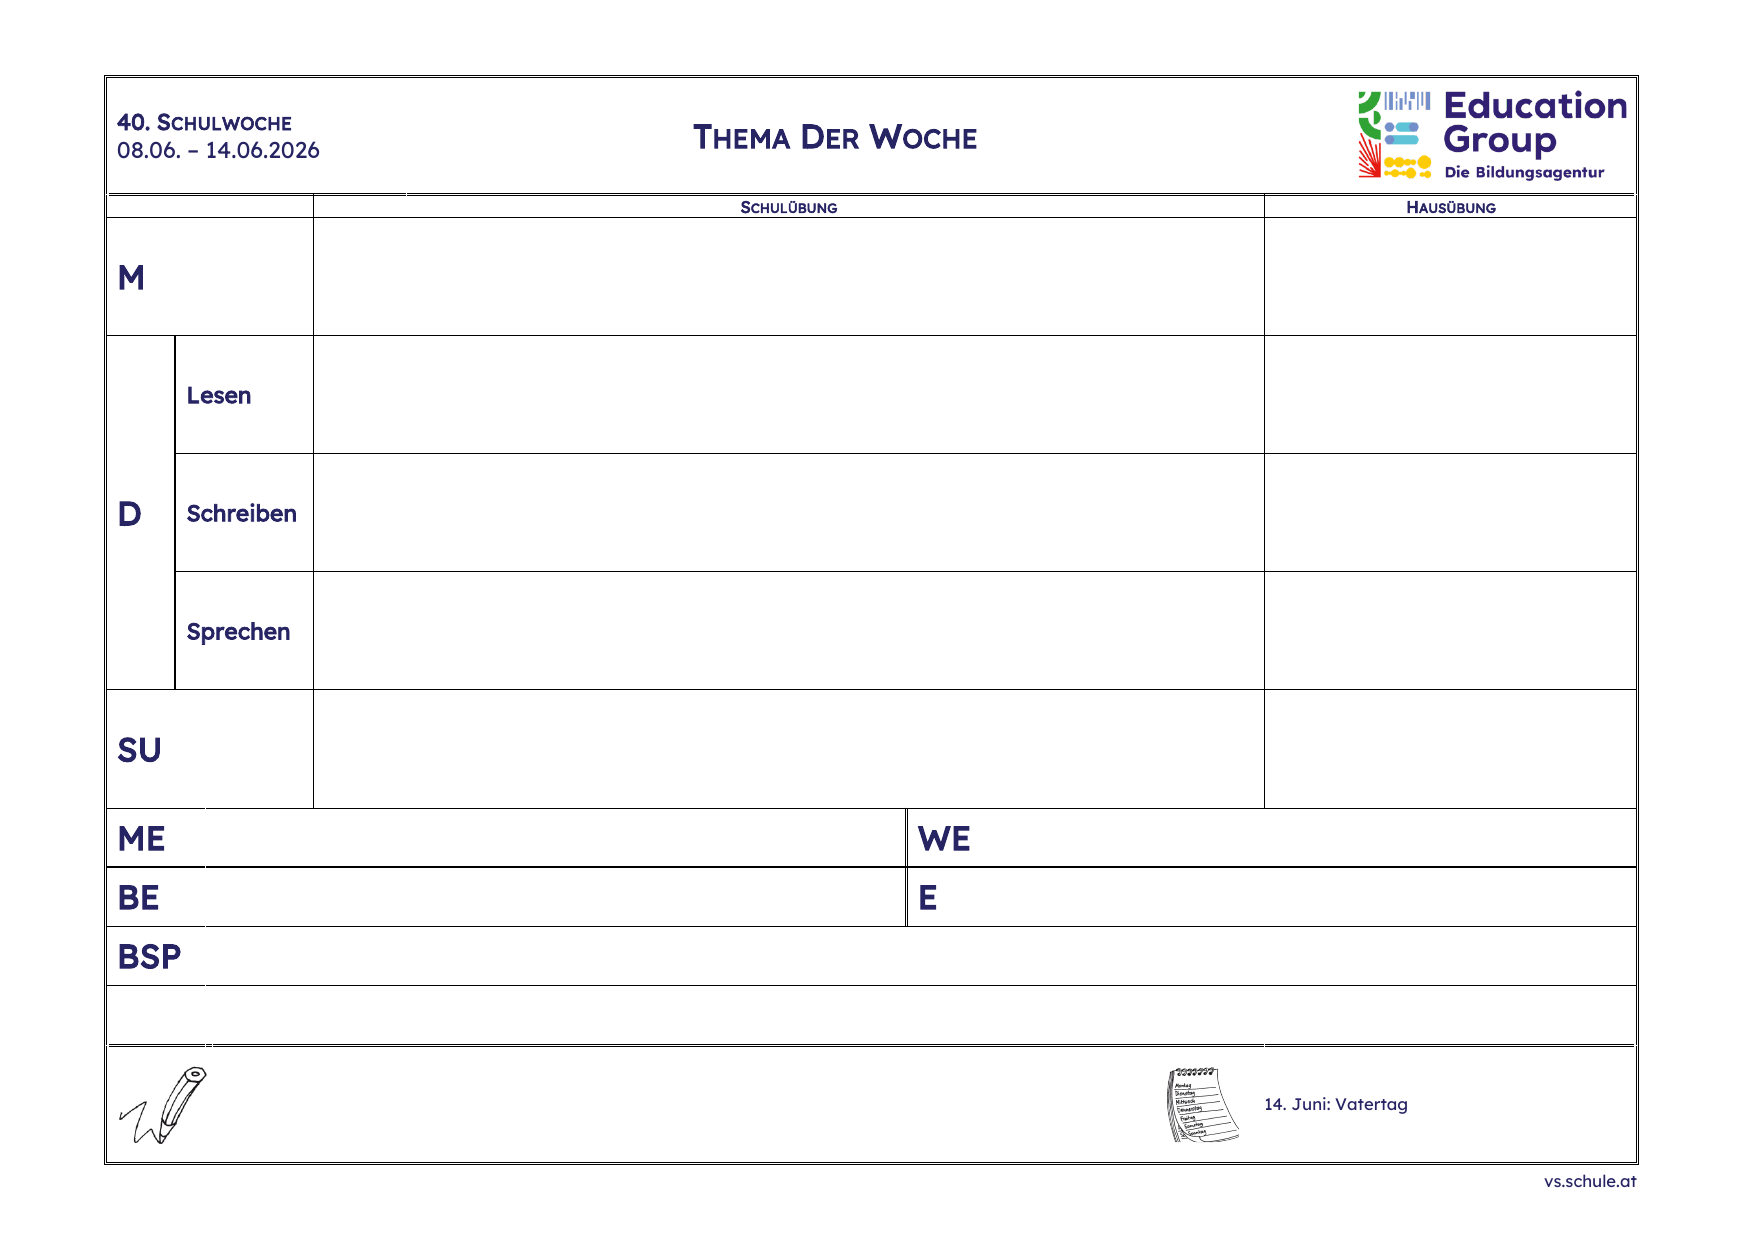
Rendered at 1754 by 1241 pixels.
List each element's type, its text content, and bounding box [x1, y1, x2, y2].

table_cell Schreiben [176, 454, 313, 571]
table_header 40. Schulwoche 08.06. – 14.06.2026 [107, 78, 406, 193]
table_cell Schulübung [314, 196, 1264, 217]
table_cell [1265, 572, 1636, 689]
table_cell [1265, 690, 1636, 807]
table_cell E [908, 868, 1636, 926]
table_cell [206, 809, 905, 866]
table_cell [206, 868, 905, 926]
picture [1358, 90, 1627, 181]
table_cell [213, 1047, 1264, 1162]
table_cell BE [107, 868, 205, 926]
table_cell SU [107, 690, 313, 807]
table_cell WE [908, 809, 1636, 866]
table_cell ME [107, 809, 205, 866]
table_cell [314, 572, 1264, 689]
picture [116, 1056, 211, 1149]
table_cell [206, 986, 1636, 1044]
table_header [1265, 78, 1636, 193]
picture [1167, 1067, 1239, 1143]
table_cell D [107, 336, 174, 689]
table_cell BSP [107, 927, 205, 984]
table_cell [314, 218, 1264, 335]
table_cell Sprechen [176, 572, 313, 689]
table_cell [314, 336, 1264, 453]
table_cell [107, 986, 205, 1044]
table_cell [1265, 218, 1636, 335]
table_cell 14. Juni: Vatertag [1265, 1044, 1636, 1162]
table_cell [206, 927, 1636, 984]
table_cell [314, 454, 1264, 571]
table_cell [105, 193, 313, 217]
table_cell [314, 690, 1264, 807]
table_cell [1265, 454, 1636, 571]
table_cell Hausübung [1265, 193, 1638, 217]
table_cell M [107, 218, 313, 335]
table_header Thema Der Woche [407, 78, 1264, 193]
table_cell [1265, 336, 1636, 453]
text vs.schule.at [118, 75, 1725, 1193]
table_cell Lesen [176, 336, 313, 453]
table_cell [107, 1044, 212, 1162]
